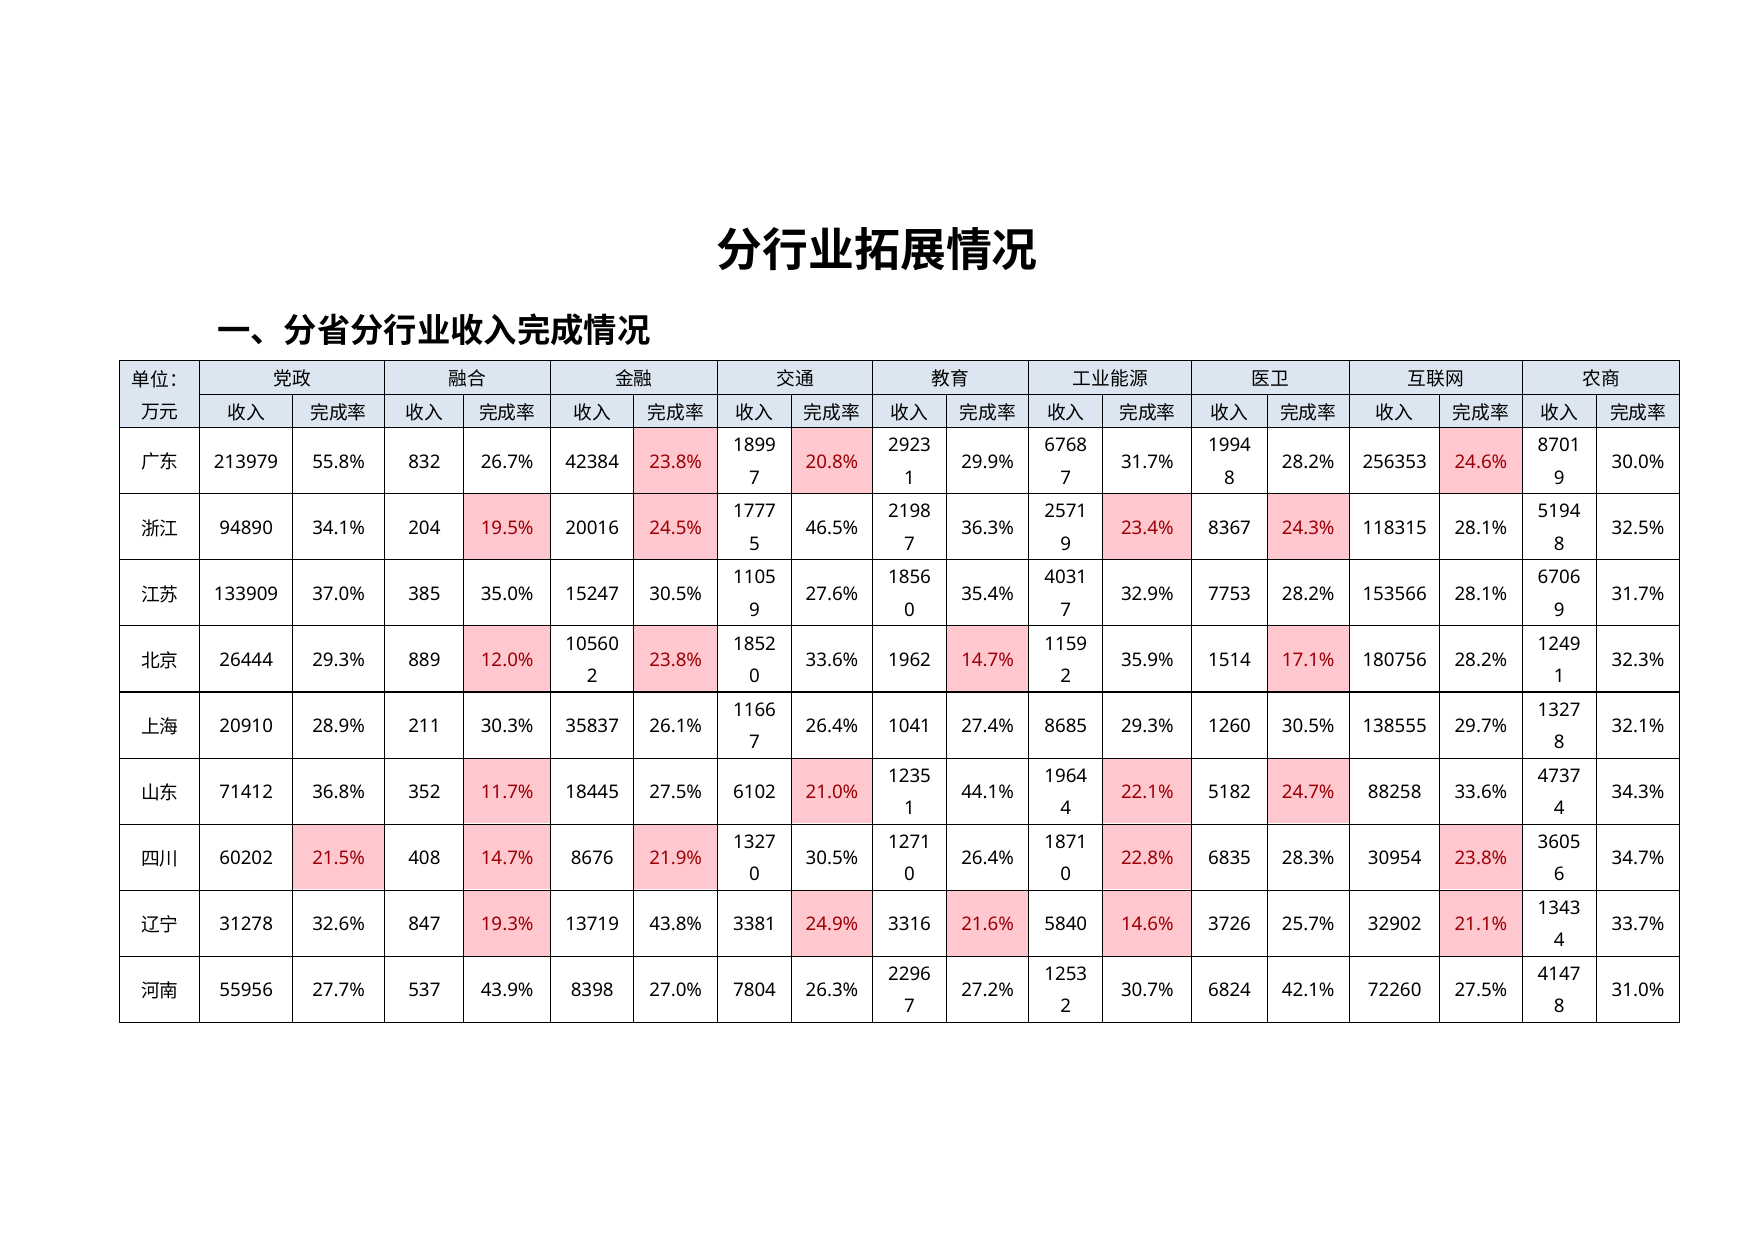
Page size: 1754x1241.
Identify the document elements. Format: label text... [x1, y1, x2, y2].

table_cell 847 [385, 891, 463, 956]
table_cell 13270 [718, 825, 791, 889]
table_cell 22.8% [1103, 825, 1191, 889]
table_cell 25719 [1029, 494, 1102, 559]
table_cell 1041 [873, 693, 946, 757]
table_cell 12710 [873, 825, 946, 889]
table_cell 8398 [551, 957, 633, 1022]
table_cell 7804 [718, 957, 791, 1022]
table_cell 20.8% [792, 428, 872, 493]
table_cell 19948 [1192, 428, 1267, 493]
table_cell 辽宁 [120, 891, 199, 956]
table_cell 23.8% [634, 428, 717, 493]
table_cell 6102 [718, 759, 791, 823]
table_cell 17.1% [1268, 626, 1349, 691]
table_cell 山东 [120, 759, 199, 823]
table_cell 27.5% [634, 759, 717, 823]
table_cell 55956 [200, 957, 292, 1022]
table_cell 18560 [873, 560, 946, 625]
table_cell 18710 [1029, 825, 1102, 889]
table_cell 3381 [718, 891, 791, 956]
table_cell 34.1% [293, 494, 384, 559]
table_cell 27.4% [947, 693, 1028, 757]
table_cell 28.1% [1440, 560, 1522, 625]
table_cell 21.1% [1440, 891, 1522, 956]
table_cell 32.1% [1597, 693, 1679, 757]
table_cell 四川 [120, 825, 199, 889]
table_cell 30.5% [634, 560, 717, 625]
table_cell 19644 [1029, 759, 1102, 823]
table_cell 20016 [551, 494, 633, 559]
table_cell 19.3% [464, 891, 550, 956]
table_cell 11059 [718, 560, 791, 625]
table_cell 12491 [1523, 626, 1596, 691]
table_cell 46.5% [792, 494, 872, 559]
table_cell 87019 [1523, 428, 1596, 493]
table_header 金融 [551, 361, 717, 394]
table_cell 上海 [120, 693, 199, 757]
table_cell 32.6% [293, 891, 384, 956]
table_cell 23.4% [1103, 494, 1191, 559]
table_cell 14.6% [1103, 891, 1191, 956]
table_cell 收入 [1350, 395, 1439, 427]
table_cell 36056 [1523, 825, 1596, 889]
table_cell 19.5% [464, 494, 550, 559]
table_cell 35.4% [947, 560, 1028, 625]
table_cell 44.1% [947, 759, 1028, 823]
table_cell 20910 [200, 693, 292, 757]
table_cell 29.9% [947, 428, 1028, 493]
table_cell 3726 [1192, 891, 1267, 956]
table_cell 29231 [873, 428, 946, 493]
table_cell 5182 [1192, 759, 1267, 823]
table_cell 60202 [200, 825, 292, 889]
table_cell 27.7% [293, 957, 384, 1022]
table_cell 67687 [1029, 428, 1102, 493]
table_cell 31.7% [1103, 428, 1191, 493]
table_cell 43.9% [464, 957, 550, 1022]
table_cell 537 [385, 957, 463, 1022]
table_cell 24.3% [1268, 494, 1349, 559]
table_cell 32902 [1350, 891, 1439, 956]
table_cell 江苏 [120, 560, 199, 625]
table_cell 18445 [551, 759, 633, 823]
table_cell 8676 [551, 825, 633, 889]
table_cell 5840 [1029, 891, 1102, 956]
table_cell 13278 [1523, 693, 1596, 757]
table_cell 27.2% [947, 957, 1028, 1022]
table_cell 40317 [1029, 560, 1102, 625]
table_cell 8685 [1029, 693, 1102, 757]
table_cell 256353 [1350, 428, 1439, 493]
table_cell 完成率 [947, 395, 1028, 427]
table_cell 72260 [1350, 957, 1439, 1022]
table_cell 352 [385, 759, 463, 823]
table_cell 28.2% [1268, 560, 1349, 625]
table_cell 14.7% [464, 825, 550, 889]
table_cell 22.1% [1103, 759, 1191, 823]
table_cell 832 [385, 428, 463, 493]
table_cell 12351 [873, 759, 946, 823]
table_cell 30.5% [1268, 693, 1349, 757]
table_cell 26.4% [947, 825, 1028, 889]
table_cell 28.2% [1268, 428, 1349, 493]
table_cell 29.3% [293, 626, 384, 691]
table_cell 889 [385, 626, 463, 691]
table_cell 收入 [200, 395, 292, 427]
table_cell 35.0% [464, 560, 550, 625]
table_cell 33.6% [792, 626, 872, 691]
table_cell 收入 [873, 395, 946, 427]
table_header 单位：万元 [120, 361, 199, 427]
table_cell 完成率 [634, 395, 717, 427]
table_cell 30.0% [1597, 428, 1679, 493]
table_cell 43.8% [634, 891, 717, 956]
table_cell 31.7% [1597, 560, 1679, 625]
table_cell 26.4% [792, 693, 872, 757]
table_cell 133909 [200, 560, 292, 625]
table_cell 收入 [1192, 395, 1267, 427]
table_cell 完成率 [1268, 395, 1349, 427]
table_cell 213979 [200, 428, 292, 493]
table_cell 385 [385, 560, 463, 625]
table_cell 51948 [1523, 494, 1596, 559]
table_cell 41478 [1523, 957, 1596, 1022]
table_cell 3316 [873, 891, 946, 956]
table_cell 7753 [1192, 560, 1267, 625]
table_cell 32.5% [1597, 494, 1679, 559]
table_cell 18520 [718, 626, 791, 691]
table_header 融合 [385, 361, 550, 394]
table_cell 完成率 [1103, 395, 1191, 427]
text 分行业拓展情况 [150, 198, 1604, 295]
table_cell 广东 [120, 428, 199, 493]
table_cell 24.5% [634, 494, 717, 559]
table_cell 31.0% [1597, 957, 1679, 1022]
table_cell 29.3% [1103, 693, 1191, 757]
table_cell 94890 [200, 494, 292, 559]
table_cell 收入 [551, 395, 633, 427]
table_cell 36.8% [293, 759, 384, 823]
table_cell 42.1% [1268, 957, 1349, 1022]
table_cell 105602 [551, 626, 633, 691]
table_cell 1514 [1192, 626, 1267, 691]
table_cell 88258 [1350, 759, 1439, 823]
table_cell 35.9% [1103, 626, 1191, 691]
table_cell 浙江 [120, 494, 199, 559]
table_cell 完成率 [1597, 395, 1679, 427]
table_cell 35837 [551, 693, 633, 757]
table_cell 23.8% [634, 626, 717, 691]
table_cell 13434 [1523, 891, 1596, 956]
table_cell 42384 [551, 428, 633, 493]
table_cell 118315 [1350, 494, 1439, 559]
table_cell 21987 [873, 494, 946, 559]
table_cell 138555 [1350, 693, 1439, 757]
table_cell 24.6% [1440, 428, 1522, 493]
table_cell 收入 [385, 395, 463, 427]
table_cell 15247 [551, 560, 633, 625]
table_cell 完成率 [293, 395, 384, 427]
table_cell 6835 [1192, 825, 1267, 889]
table_header 教育 [873, 361, 1028, 394]
table_cell 完成率 [792, 395, 872, 427]
table_header 互联网 [1350, 361, 1522, 394]
table_cell 11.7% [464, 759, 550, 823]
table_cell 21.6% [947, 891, 1028, 956]
table_header 农商 [1523, 361, 1679, 394]
table_cell 32.9% [1103, 560, 1191, 625]
table_cell 31278 [200, 891, 292, 956]
table_cell 收入 [1029, 395, 1102, 427]
table_header 党政 [200, 361, 384, 394]
table_cell 26.1% [634, 693, 717, 757]
table_cell 408 [385, 825, 463, 889]
table_cell 26444 [200, 626, 292, 691]
table_cell 27.6% [792, 560, 872, 625]
table_cell 204 [385, 494, 463, 559]
table_cell 6824 [1192, 957, 1267, 1022]
table_cell 11667 [718, 693, 791, 757]
table_header 医卫 [1192, 361, 1349, 394]
table_cell 26.7% [464, 428, 550, 493]
table_cell 21.5% [293, 825, 384, 889]
table_cell 153566 [1350, 560, 1439, 625]
table_cell 18997 [718, 428, 791, 493]
table_cell 47374 [1523, 759, 1596, 823]
table_cell 完成率 [464, 395, 550, 427]
table_cell 28.9% [293, 693, 384, 757]
table_cell 收入 [718, 395, 791, 427]
table_cell 26.3% [792, 957, 872, 1022]
table_cell 30.7% [1103, 957, 1191, 1022]
table_cell 180756 [1350, 626, 1439, 691]
table_cell 32.3% [1597, 626, 1679, 691]
table_cell 34.7% [1597, 825, 1679, 889]
table_cell 14.7% [947, 626, 1028, 691]
table_cell 33.7% [1597, 891, 1679, 956]
table_cell 12532 [1029, 957, 1102, 1022]
table_cell 1260 [1192, 693, 1267, 757]
table_cell 21.0% [792, 759, 872, 823]
table_cell 30.3% [464, 693, 550, 757]
table_cell 28.3% [1268, 825, 1349, 889]
table_cell 北京 [120, 626, 199, 691]
table_cell 24.7% [1268, 759, 1349, 823]
table_cell 完成率 [1440, 395, 1522, 427]
table_cell 30954 [1350, 825, 1439, 889]
table_cell 河南 [120, 957, 199, 1022]
table_cell 28.1% [1440, 494, 1522, 559]
table_cell 28.2% [1440, 626, 1522, 691]
table_cell 37.0% [293, 560, 384, 625]
table_cell 27.5% [1440, 957, 1522, 1022]
table_cell 1962 [873, 626, 946, 691]
table_cell 33.6% [1440, 759, 1522, 823]
table_header 工业能源 [1029, 361, 1191, 394]
table_cell 55.8% [293, 428, 384, 493]
table_cell 36.3% [947, 494, 1028, 559]
table_cell 8367 [1192, 494, 1267, 559]
table_cell 30.5% [792, 825, 872, 889]
table_cell 13719 [551, 891, 633, 956]
table_cell 23.8% [1440, 825, 1522, 889]
text 一、分省分行业收入完成情况 [150, 295, 1604, 360]
table_cell 67069 [1523, 560, 1596, 625]
table_cell 71412 [200, 759, 292, 823]
table_cell 34.3% [1597, 759, 1679, 823]
table_cell 22967 [873, 957, 946, 1022]
table_cell 29.7% [1440, 693, 1522, 757]
table_cell 12.0% [464, 626, 550, 691]
table_cell 21.9% [634, 825, 717, 889]
table_cell 27.0% [634, 957, 717, 1022]
table_cell 收入 [1523, 395, 1596, 427]
table_header 交通 [718, 361, 872, 394]
table_cell 211 [385, 693, 463, 757]
table_cell 24.9% [792, 891, 872, 956]
table_cell 25.7% [1268, 891, 1349, 956]
table_cell 11592 [1029, 626, 1102, 691]
table_cell 17775 [718, 494, 791, 559]
